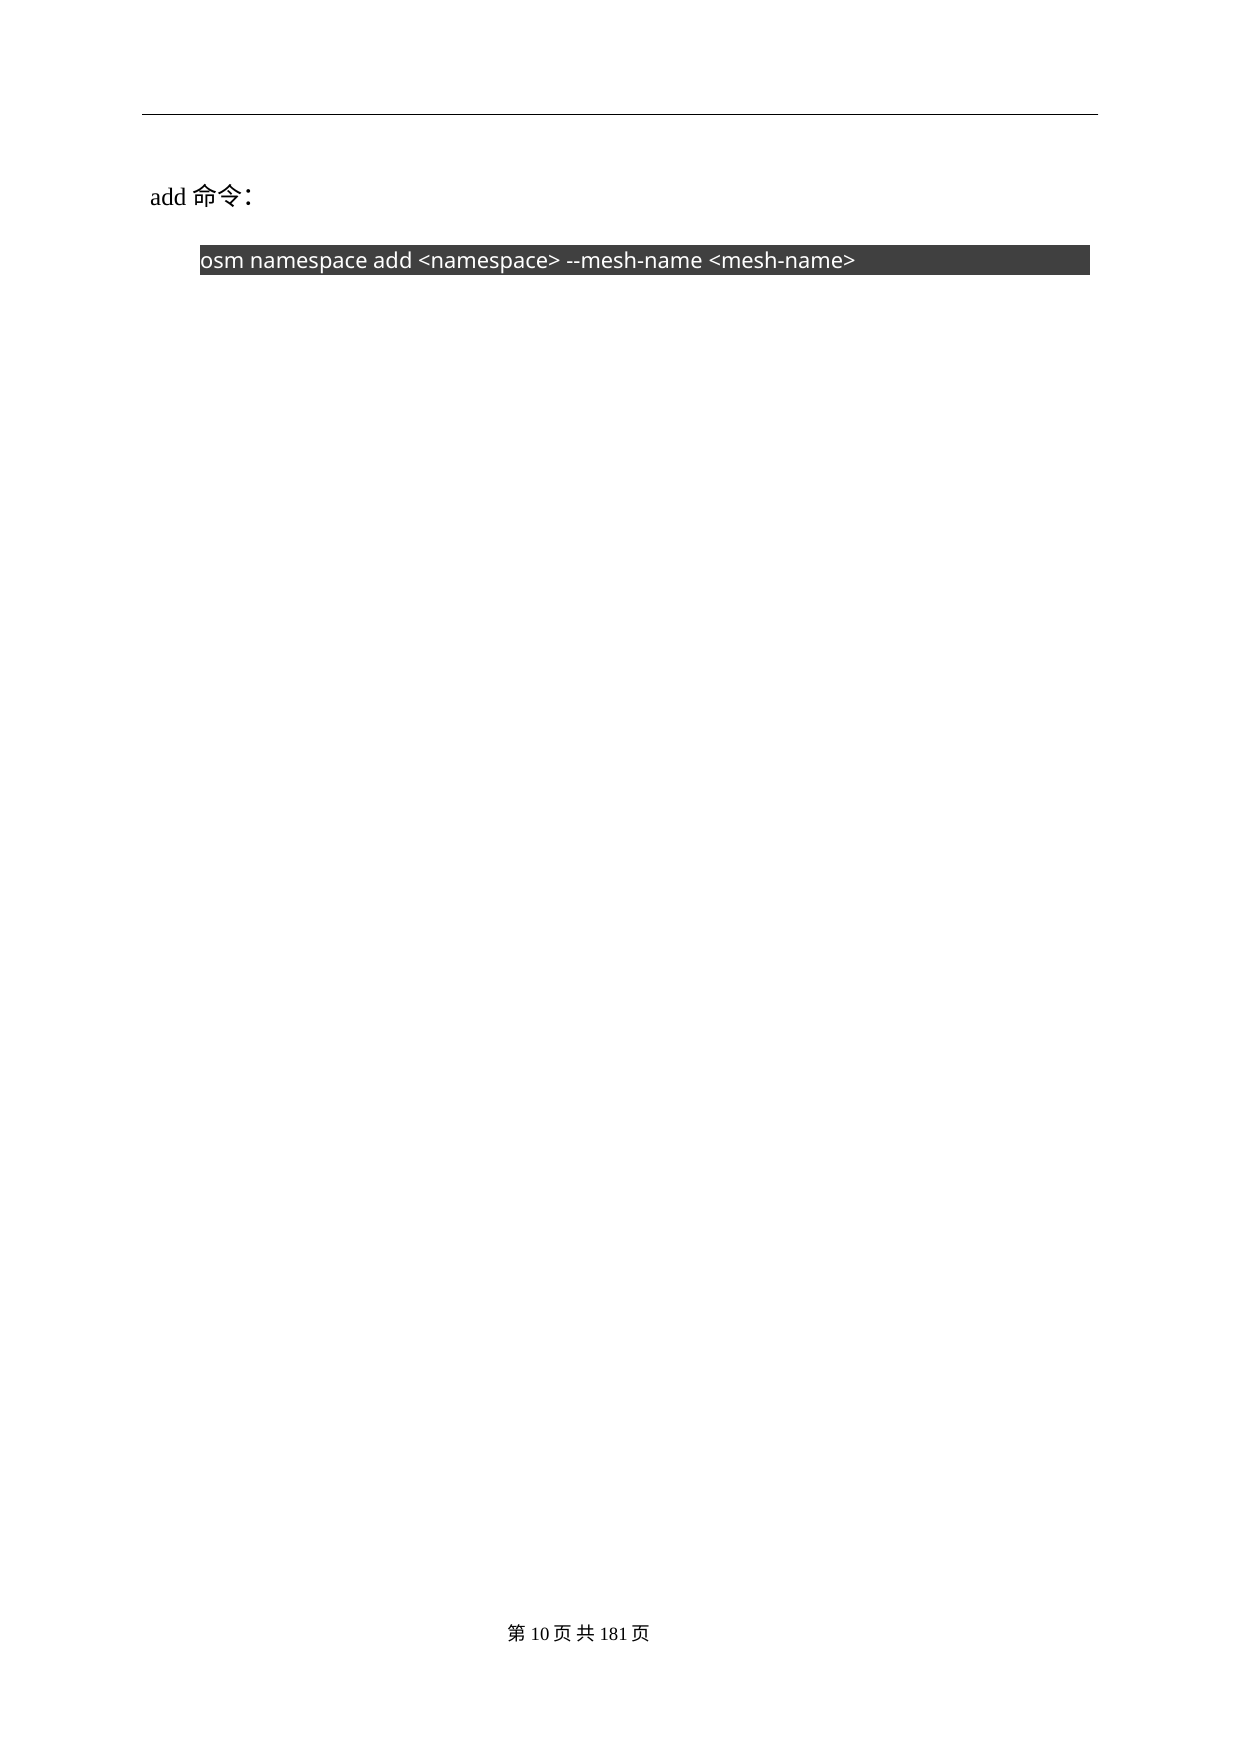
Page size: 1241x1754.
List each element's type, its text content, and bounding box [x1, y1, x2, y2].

text osm namespace add <namespace> --mesh-name <mesh-name> [200, 245, 1090, 275]
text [150, 162, 1090, 227]
